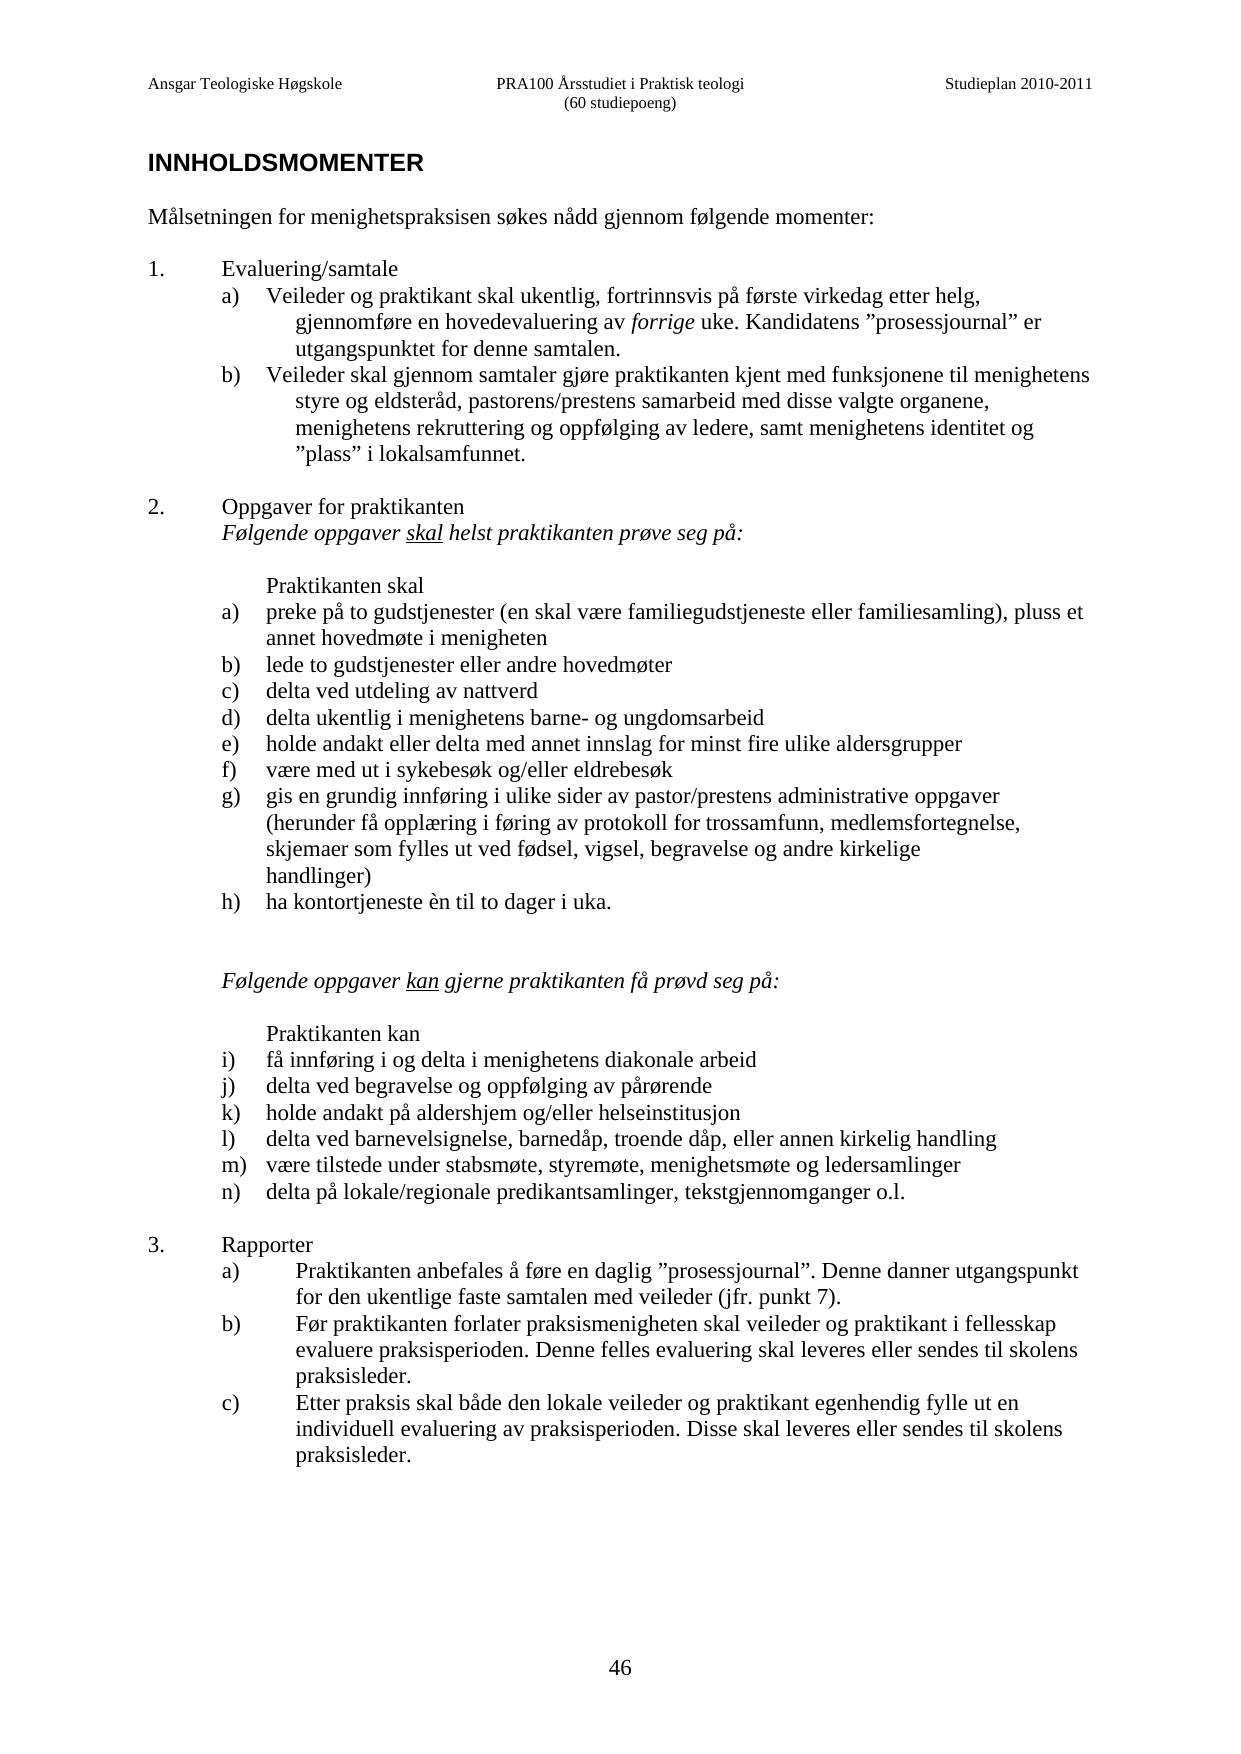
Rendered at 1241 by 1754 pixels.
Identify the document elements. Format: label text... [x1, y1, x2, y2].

list f) være med ut i sykebesøk og/eller eldrebesøk [221, 756, 1092, 783]
subtitle INNHOLDSMOMENTER [148, 148, 1092, 176]
list j) delta ved begravelse og oppfølging av pårørende [221, 1072, 1092, 1099]
list Følgende oppgaver kan gjerne praktikanten få prøvd seg på: [221, 967, 1092, 993]
list a) preke på to gudstjenester (en skal være familiegudstjeneste eller familiesamling), pluss et annet hovedmøte i menigheten [221, 598, 1092, 651]
list c) delta ved utdeling av nattverd [221, 677, 1092, 703]
list Etter praksis skal både den lokale veileder og praktikant egenhendig fylle ut en individuell evaluering av praksisperioden. Disse skal leveres eller sendes til skolens praksisleder. [222, 1389, 1092, 1468]
list b) lede to gudstjenester eller andre hovedmøter [221, 651, 1092, 677]
list i) få innføring i og delta i menighetens diakonale arbeid [221, 1046, 1092, 1072]
list g) gis en grundig innføring i ulike sider av pastor/prestens administrative oppgaver (herunder få opplæring i føring av protokoll for trossamfunn, medlemsfortegnelse, skjemaer som fylles ut ved fødsel, vigsel, begravelse og andre kirkelige [221, 783, 1092, 862]
list Veileder og praktikant skal ukentlig, fortrinnsvis på første virkedag etter helg, gjennomføre en hovedevaluering av forrige uke. Kandidatens ”prosessjournal” er utgangspunktet for denne samtalen. [221, 282, 1092, 361]
list Praktikanten skal [221, 572, 1092, 598]
list d) delta ukentlig i menighetens barne- og ungdomsarbeid [221, 703, 1092, 730]
list handlinger) [221, 862, 1092, 888]
list h) ha kontortjeneste èn til to dager i uka. [221, 888, 1092, 914]
text 1. Evaluering/samtale [148, 256, 1092, 282]
list Følgende oppgaver skal helst praktikanten prøve seg på: [148, 519, 1092, 545]
list Veileder skal gjennom samtaler gjøre praktikanten kjent med funksjonene til menighetens styre og eldsteråd, pastorens/prestens samarbeid med disse valgte organene, menighetens rekruttering og oppfølging av ledere, samt menighetens identitet og ”plass” i lokalsamfunnet. [221, 361, 1092, 466]
list Før praktikanten forlater praksismenigheten skal veileder og praktikant i fellesskap evaluere praksisperioden. Denne felles evaluering skal leveres eller sendes til skolens praksisleder. [222, 1310, 1092, 1389]
list Praktikanten anbefales å føre en daglig ”prosessjournal”. Denne danner utgangspunkt for den ukentlige faste samtalen med veileder (jfr. punkt 7). [222, 1257, 1092, 1310]
list Praktikanten kan [148, 1020, 1092, 1046]
list Rapporter [148, 1231, 1092, 1257]
text k) holde andakt på aldershjem og/eller helseinstitusjon [221, 1099, 1092, 1125]
list Målsetningen for menighetspraksisen søkes nådd gjennom følgende momenter: [148, 203, 1092, 229]
list e) holde andakt eller delta med annet innslag for minst fire ulike aldersgrupper [221, 730, 1092, 756]
text 2. Oppgaver for praktikanten [148, 493, 1092, 519]
list m) være tilstede under stabsmøte, styremøte, menighetsmøte og ledersamlinger [221, 1152, 1092, 1178]
list n) delta på lokale/regionale predikantsamlinger, tekstgjennomganger o.l. [221, 1178, 1092, 1204]
list l) delta ved barnevelsignelse, barnedåp, troende dåp, eller annen kirkelig handling [221, 1125, 1092, 1152]
